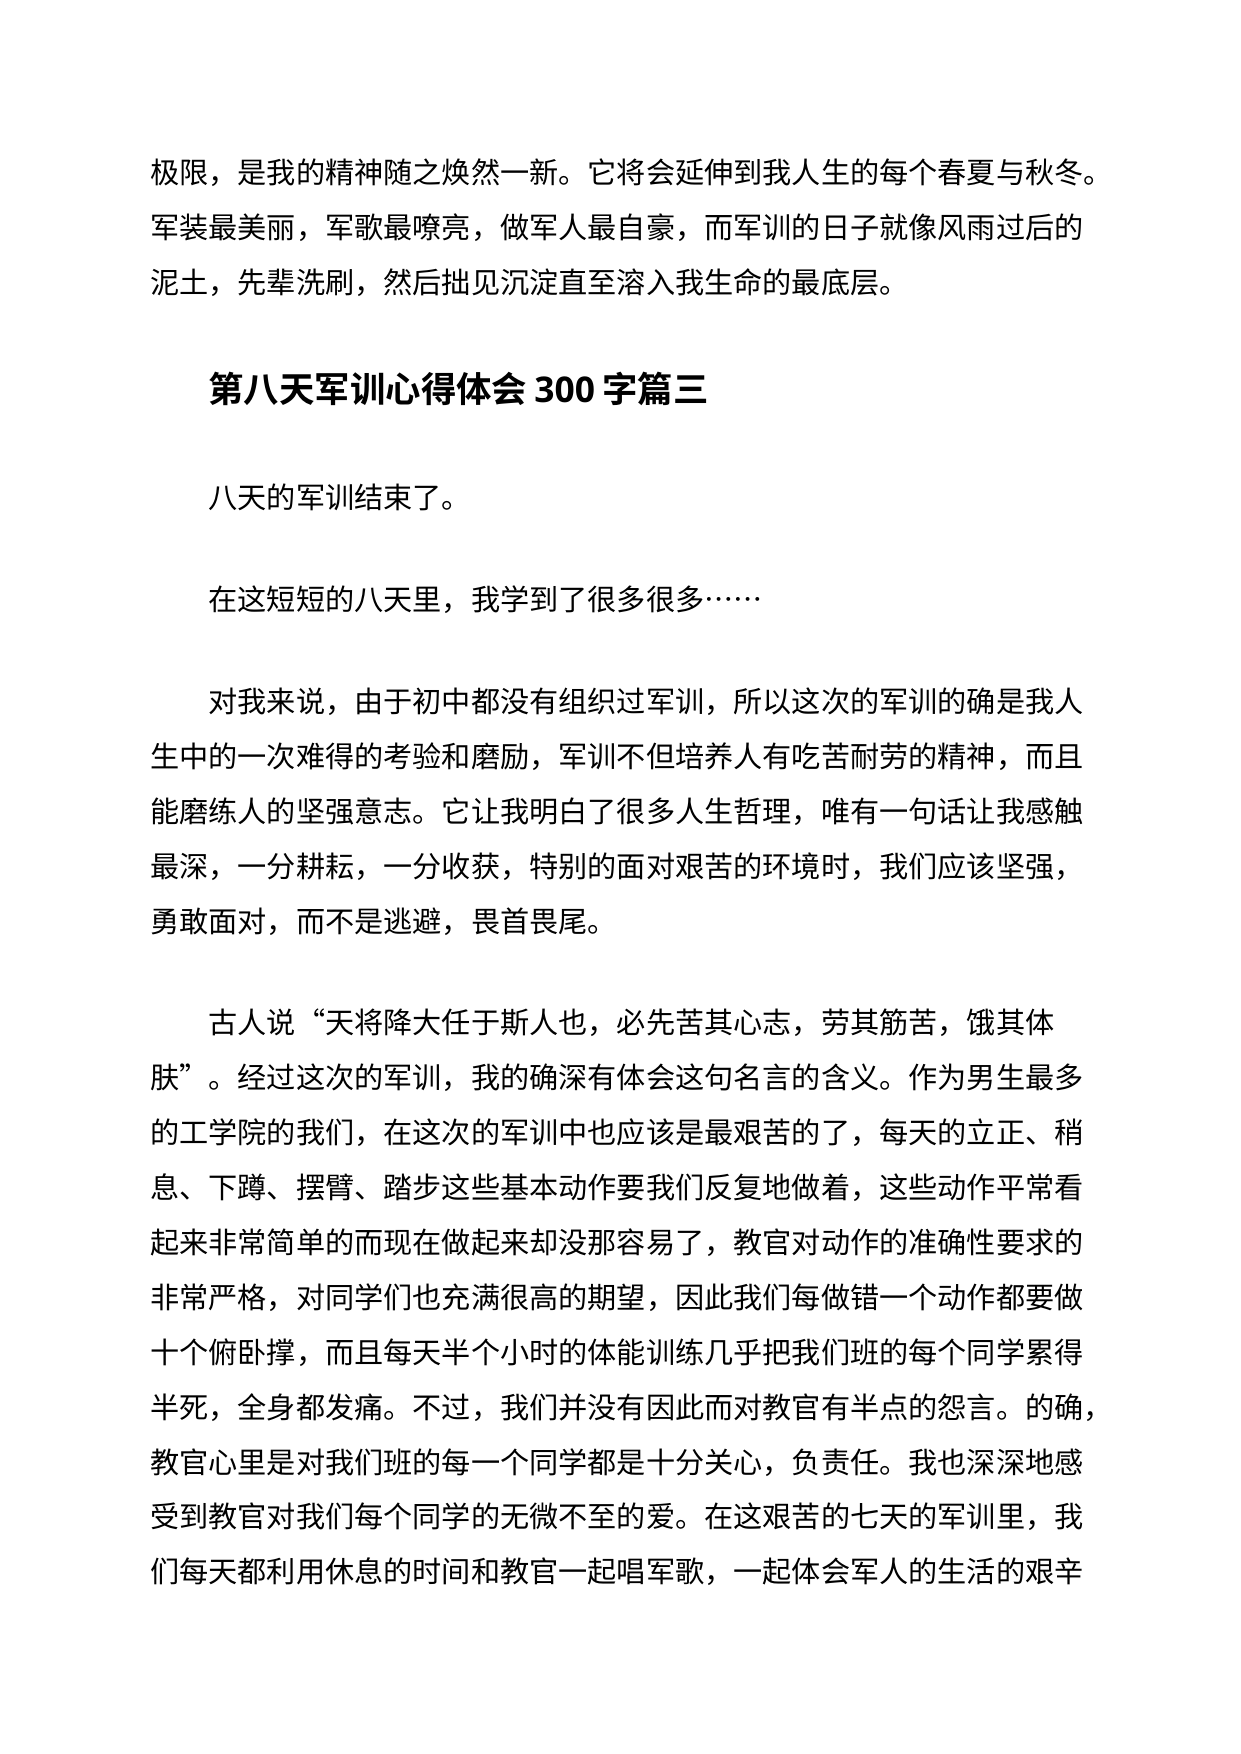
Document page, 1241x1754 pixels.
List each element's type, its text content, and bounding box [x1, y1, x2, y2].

text 八天的军训结束了。 [150, 475, 1090, 517]
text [150, 150, 1090, 302]
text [150, 1000, 1090, 1591]
text 在这短短的八天里，我学到了很多很多…… [150, 577, 1090, 619]
text 对我来说，由于初中都没有组织过军训，所以这次的军训的确是我人生中的一次难得的考验和磨励，军训不但培养人有吃苦耐劳的精神，而且能磨练人的坚强意志。它让我明白了很多人生哲理，唯有一句话让我感触最深，一分耕耘，一分收获，特别的面对艰苦的环境时，我们应该坚强，勇敢面对，而不是逃避，畏首畏尾。 [150, 679, 1090, 941]
text 第八天军训心得体会300字篇三 [150, 362, 1090, 413]
